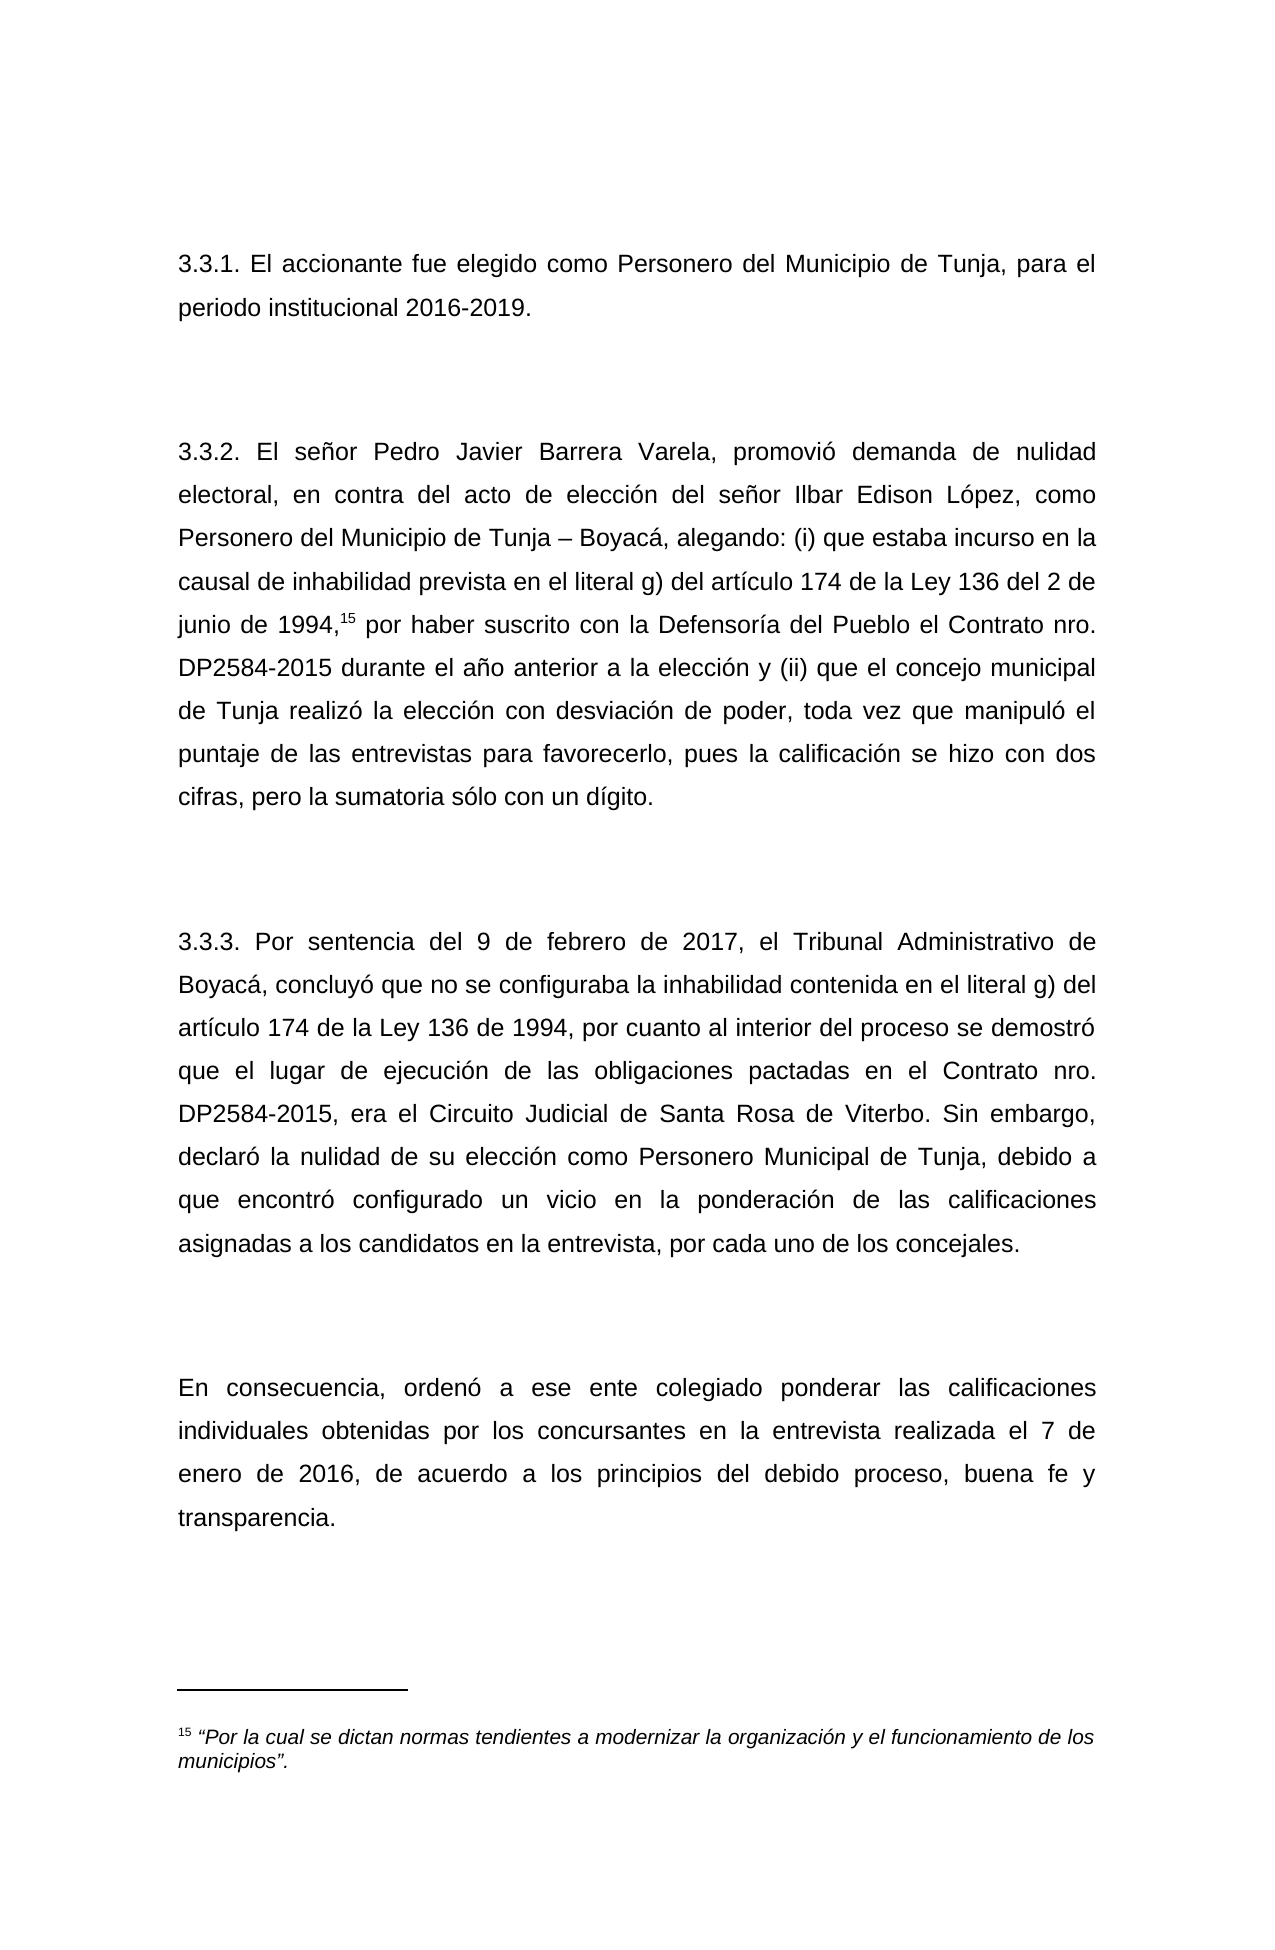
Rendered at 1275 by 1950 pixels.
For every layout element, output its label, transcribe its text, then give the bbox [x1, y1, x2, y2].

text En consecuencia, ordenó a ese ente colegiado ponderar las calificaciones individuales obtenidas por los concursantes en la entrevista realizada el 7 de enero de 2016, de acuerdo a los principios del debido proceso, buena fe y transparencia. [178, 1373, 1098, 1531]
text 3.3.3. Por sentencia del 9 de febrero de 2017, el Tribunal Administrativo de Boyacá, concluyó que no se configuraba la inhabilidad contenida en el literal g) del artículo 174 de la Ley 136 de 1994, por cuanto al interior del proceso se demostró que el lugar de ejecución de las obligaciones pactadas en el Contrato nro. DP2584-2015, era el Circuito Judicial de Santa Rosa de Viterbo. Sin embargo, declaró la nulidad de su elección como Personero Municipal de Tunja, debido a que encontró configurado un vicio en la ponderación de las calificaciones asignadas a los candidatos en la entrevista, por cada uno de los concejales. [178, 927, 1098, 1257]
text 3.3.1. El accionante fue elegido como Personero del Municipio de Tunja, para el periodo institucional 2016-2019. [178, 249, 1098, 321]
text 3.3.2. El señor Pedro Javier Barrera Varela, promovió demanda de nulidad electoral, en contra del acto de elección del señor Ilbar Edison López, como Personero del Municipio de Tunja – Boyacá, alegando: (i) que estaba incurso en la causal de inhabilidad prevista en el literal g) del artículo 174 de la Ley 136 del 2 de junio de 1994, por haber suscrito con la Defensoría del Pueblo el Contrato nro. DP2584-2015 durante el año anterior a la elección y (ii) que el concejo municipal de Tunja realizó la elección con desviación de poder, toda vez que manipuló el puntaje de las entrevistas para favorecerlo, pues la calificación se hizo con dos cifras, pero la sumatoria sólo con un dígito. [178, 437, 1098, 811]
